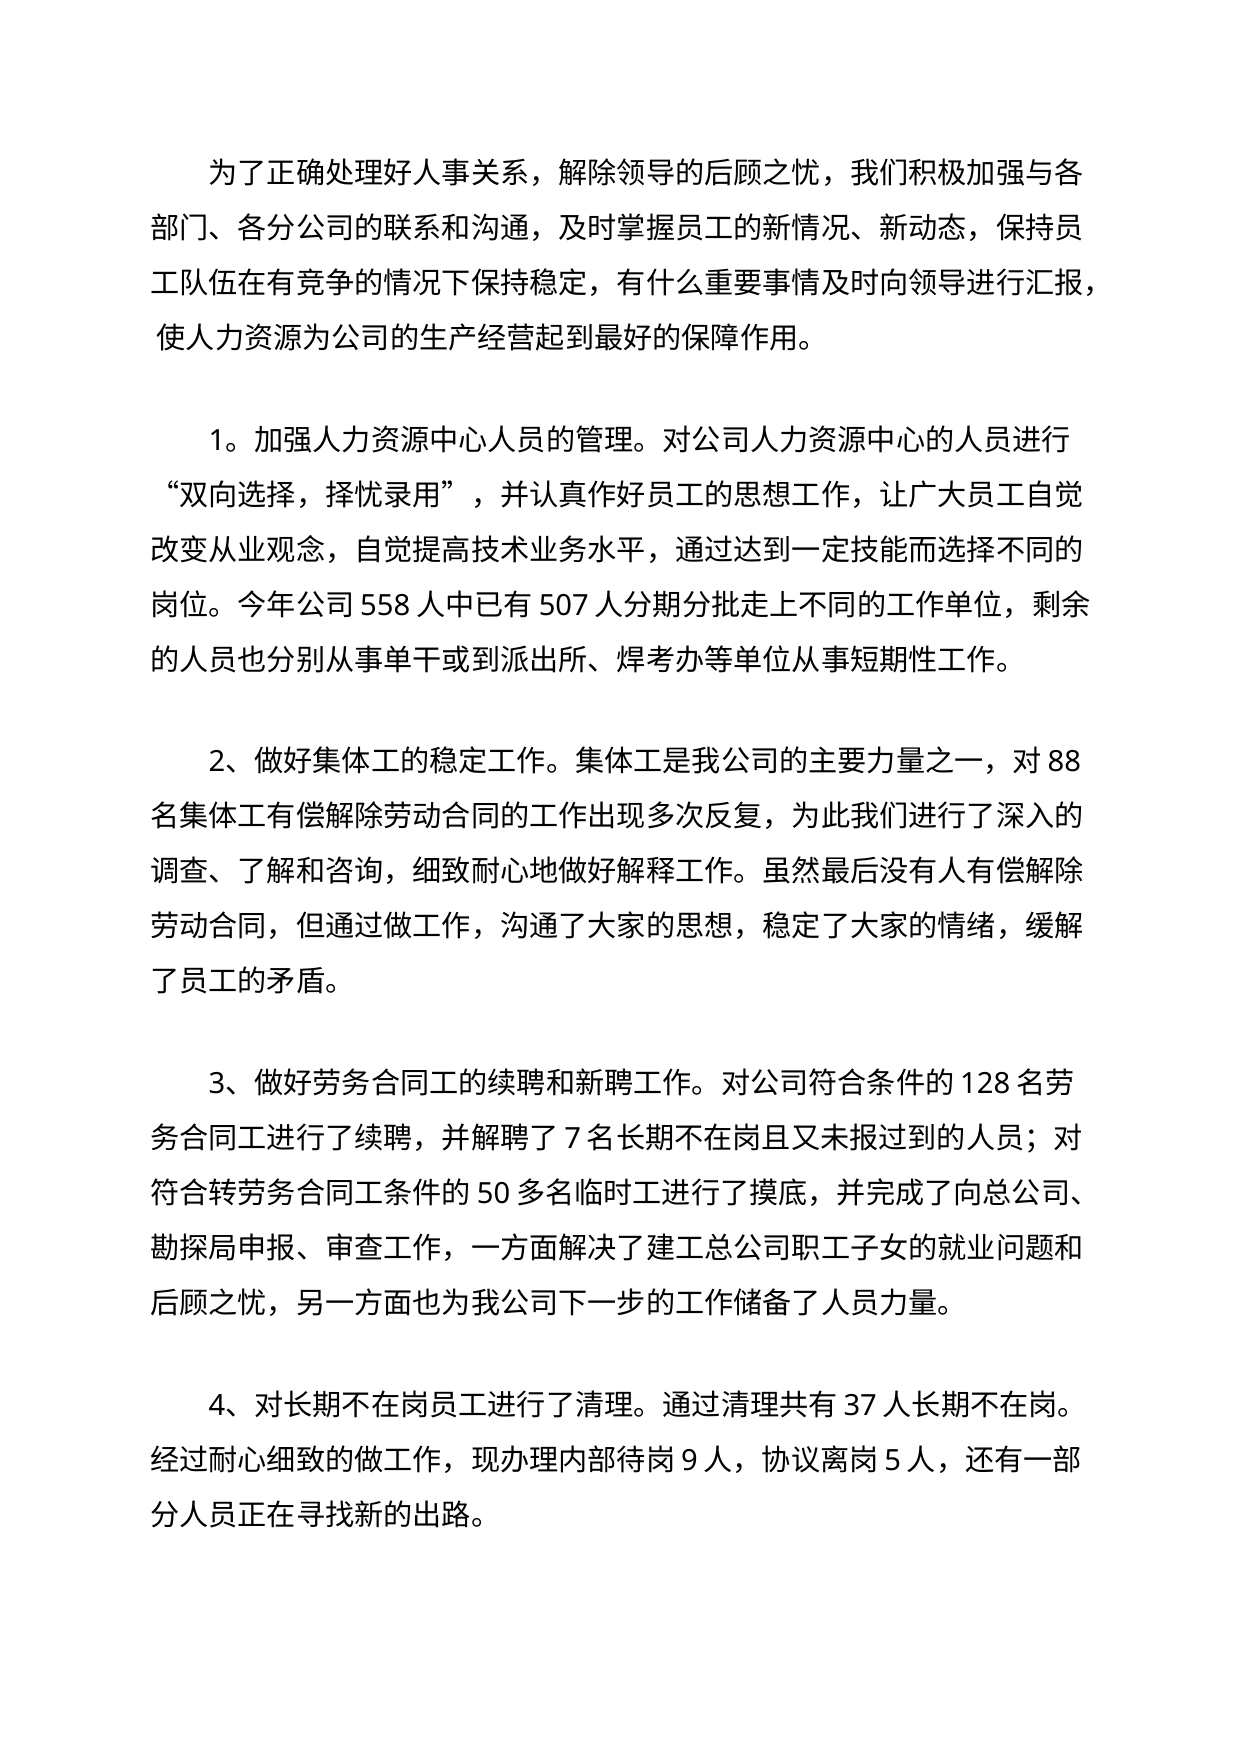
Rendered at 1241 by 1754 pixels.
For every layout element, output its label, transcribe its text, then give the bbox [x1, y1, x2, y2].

text 4、对长期不在岗员工进行了清理。通过清理共有37人长期不在岗。经过耐心细致的做工作，现办理内部待岗9人，协议离岗5人，还有一部分人员正在寻找新的出路。 [150, 1381, 1090, 1533]
text 为了正确处理好人事关系，解除领导的后顾之忧，我们积极加强与各部门、各分公司的联系和沟通，及时掌握员工的新情况、新动态，保持员工队伍在有竞争的情况下保持稳定，有什么重要事情及时向领导进行汇报， 使人力资源为公司的生产经营起到最好的保障作用。 [150, 150, 1090, 357]
text 3、做好劳务合同工的续聘和新聘工作。对公司符合条件的128名劳务合同工进行了续聘，并解聘了7名长期不在岗且又未报过到的人员；对符合转劳务合同工条件的50多名临时工进行了摸底，并完成了向总公司、勘探局申报、审查工作，一方面解决了建工总公司职工子女的就业问题和后顾之忧，另一方面也为我公司下一步的工作储备了人员力量。 [150, 1059, 1090, 1322]
text 2、做好集体工的稳定工作。集体工是我公司的主要力量之一，对88名集体工有偿解除劳动合同的工作出现多次反复，为此我们进行了深入的调查、了解和咨询，细致耐心地做好解释工作。虽然最后没有人有偿解除劳动合同，但通过做工作，沟通了大家的思想，稳定了大家的情绪，缓解了员工的矛盾。 [150, 738, 1090, 1000]
text 1。加强人力资源中心人员的管理。对公司人力资源中心的人员进行“双向选择，择忧录用”，并认真作好员工的思想工作，让广大员工自觉改变从业观念，自觉提高技术业务水平，通过达到一定技能而选择不同的岗位。今年公司558人中已有507人分期分批走上不同的工作单位，剩余的人员也分别从事单干或到派出所、焊考办等单位从事短期性工作。 [150, 416, 1090, 678]
